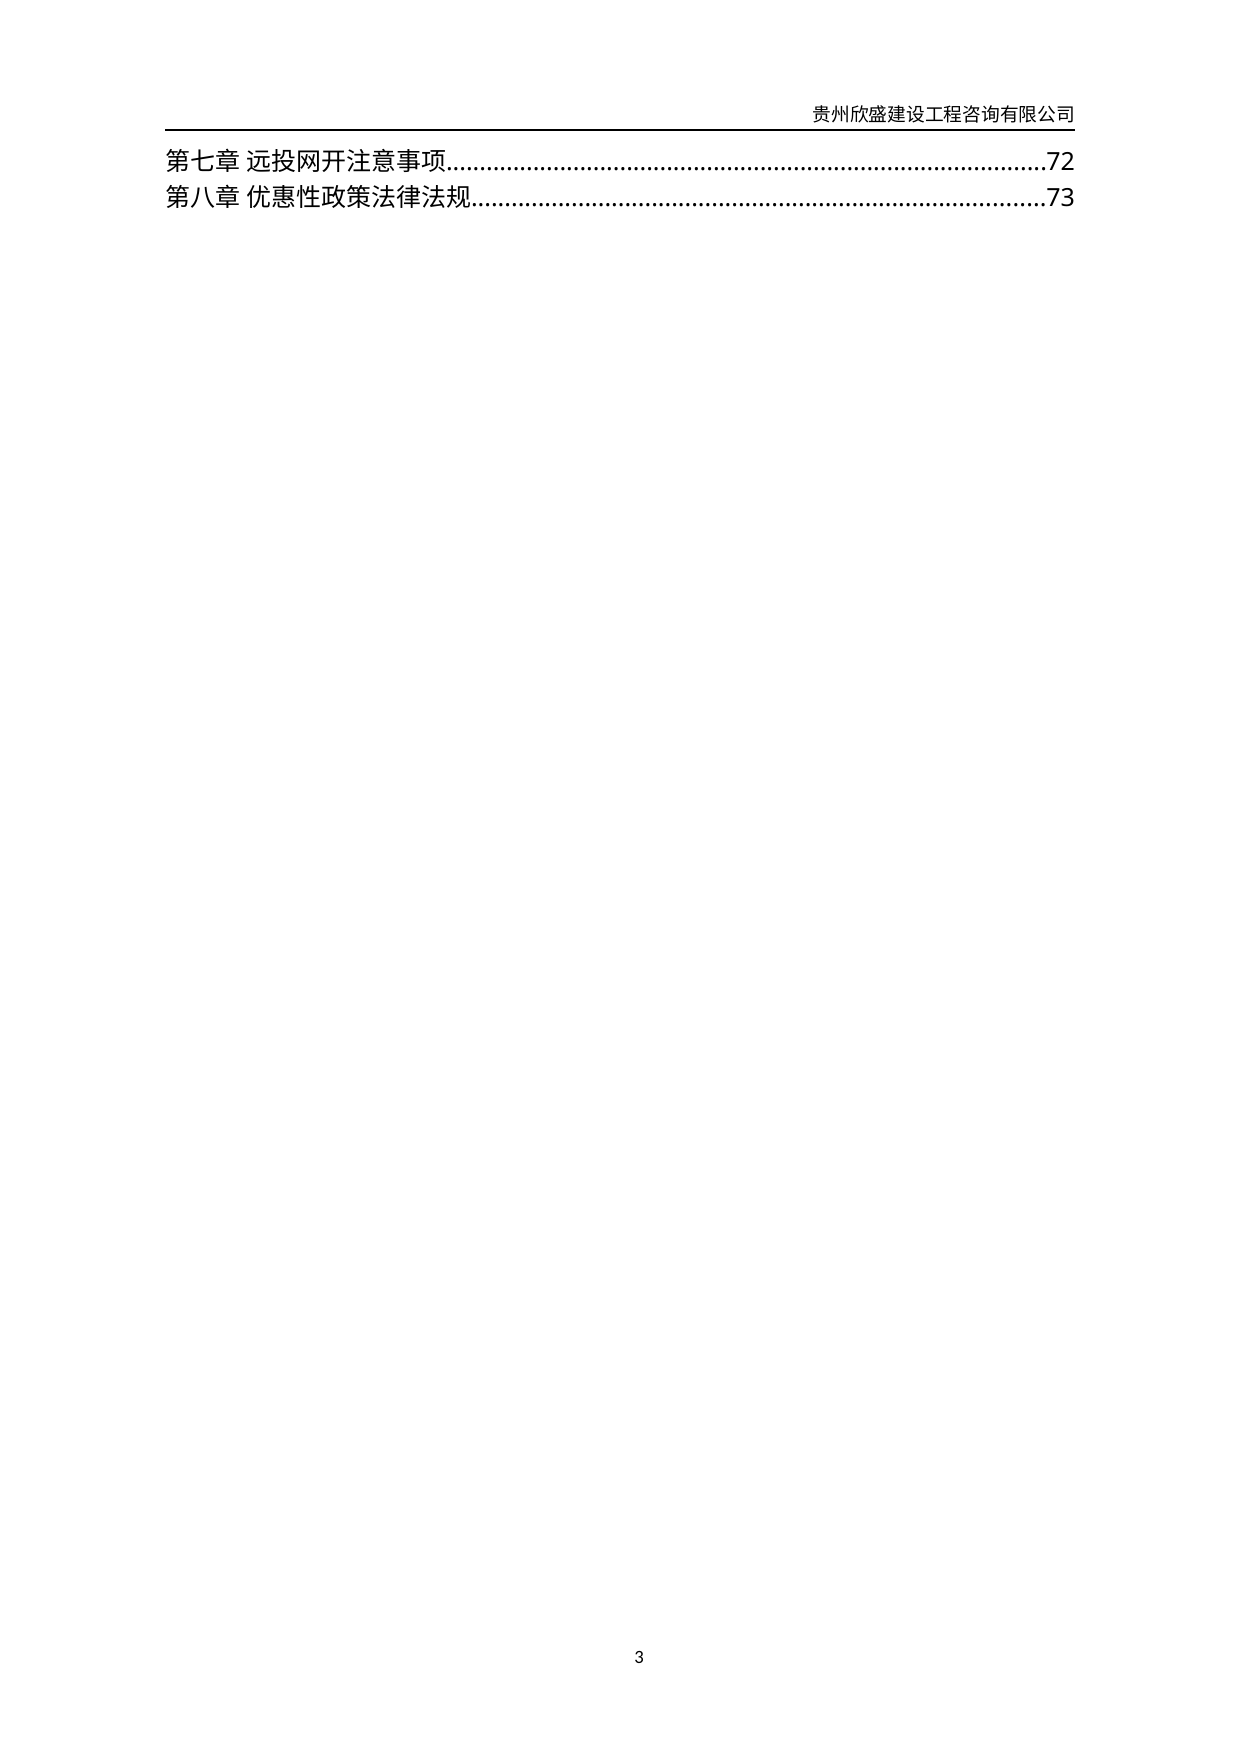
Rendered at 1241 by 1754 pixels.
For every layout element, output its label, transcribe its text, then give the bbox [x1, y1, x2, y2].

text 第七章 远投网开注意事项 72 [165, 142, 1075, 178]
text 第八章 优惠性政策法律法规 73 [165, 178, 1075, 214]
